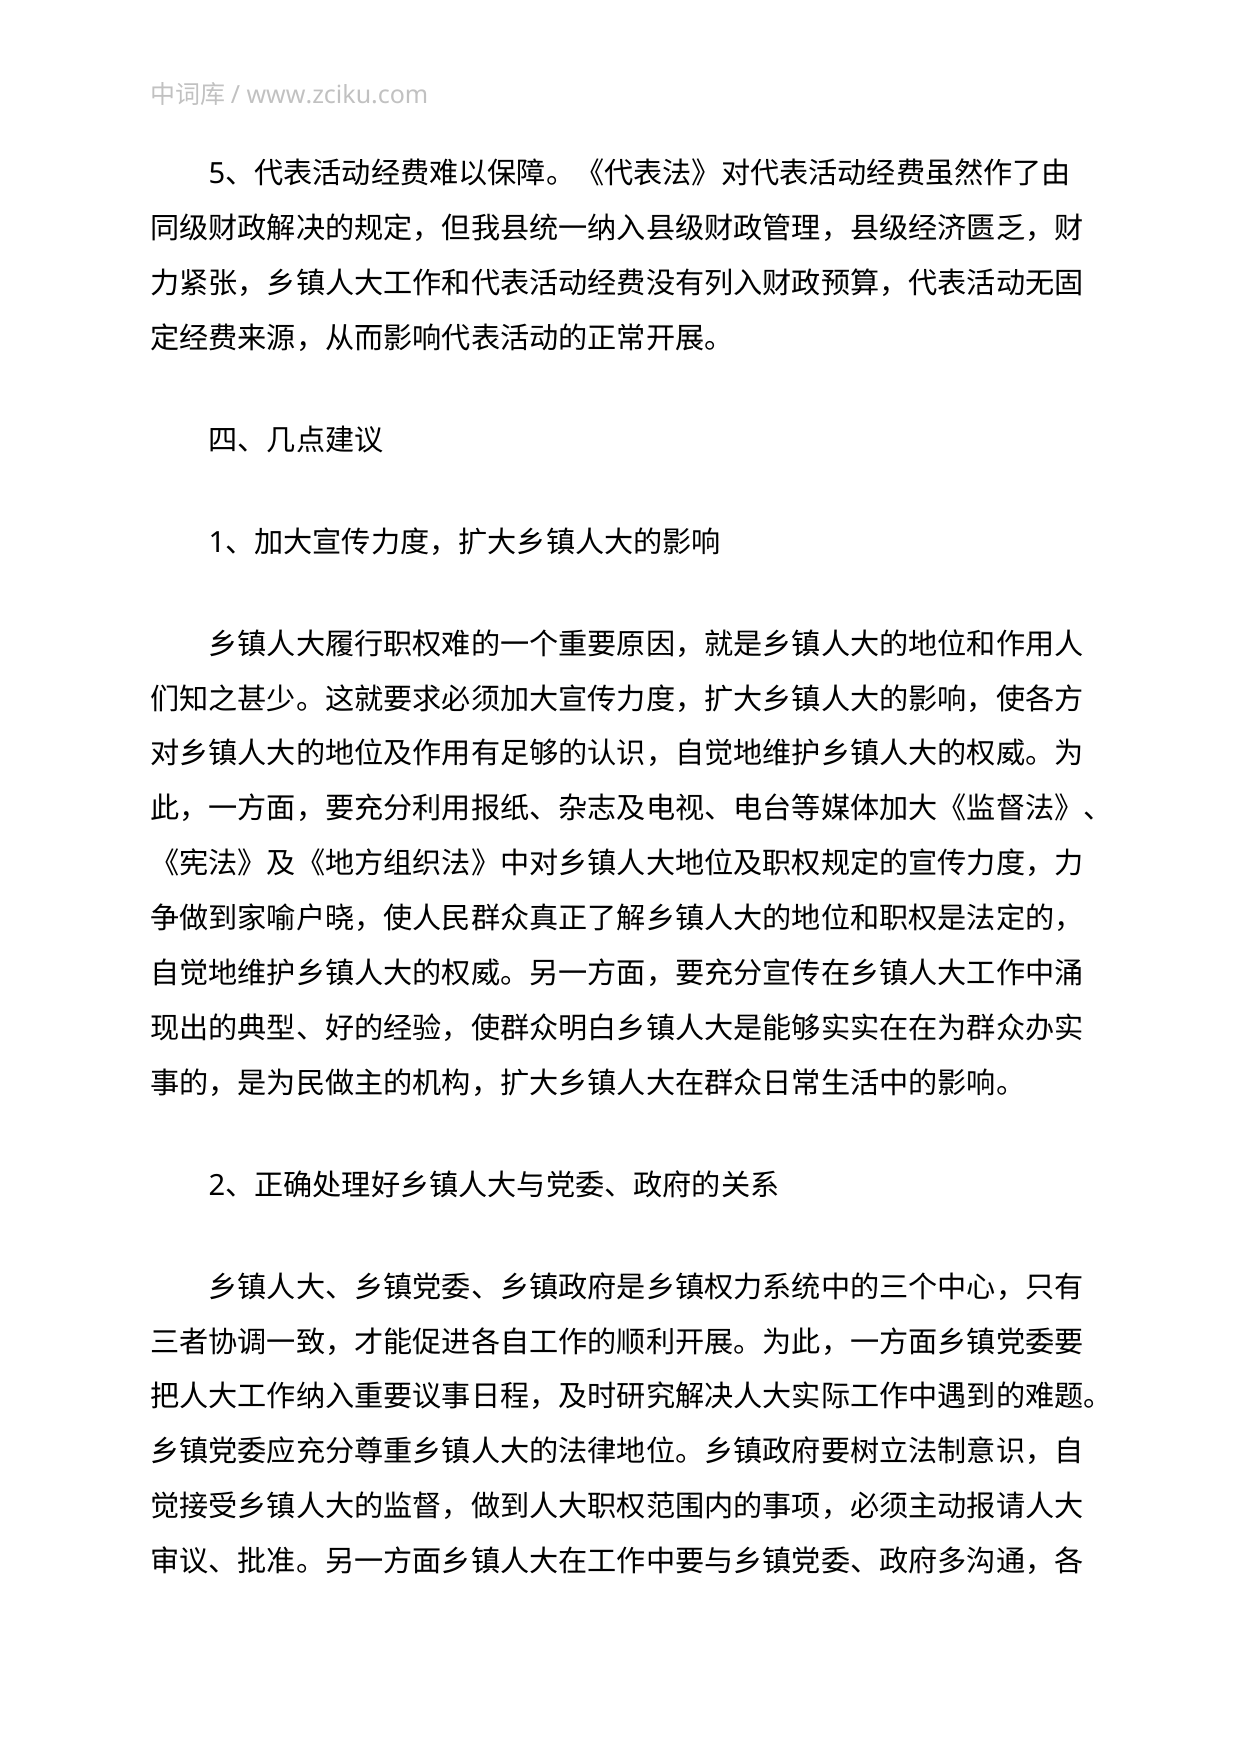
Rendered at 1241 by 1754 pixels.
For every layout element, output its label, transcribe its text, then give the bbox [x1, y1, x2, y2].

text 乡镇人大履行职权难的一个重要原因，就是乡镇人大的地位和作用人们知之甚少。这就要求必须加大宣传力度，扩大乡镇人大的影响，使各方对乡镇人大的地位及作用有足够的认识，自觉地维护乡镇人大的权威。为此，一方面，要充分利用报纸、杂志及电视、电台等媒体加大《监督法》、《宪法》及《地方组织法》中对乡镇人大地位及职权规定的宣传力度，力争做到家喻户晓，使人民群众真正了解乡镇人大的地位和职权是法定的，自觉地维护乡镇人大的权威。另一方面，要充分宣传在乡镇人大工作中涌现出的典型、好的经验，使群众明白乡镇人大是能够实实在在为群众办实事的，是为民做主的机构，扩大乡镇人大在群众日常生活中的影响。 [150, 620, 1090, 1102]
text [150, 1263, 1090, 1580]
text 1、加大宣传力度，扩大乡镇人大的影响 [150, 518, 1090, 561]
text 5、代表活动经费难以保障。《代表法》对代表活动经费虽然作了由同级财政解决的规定，但我县统一纳入县级财政管理，县级经济匮乏，财力紧张，乡镇人大工作和代表活动经费没有列入财政预算，代表活动无固定经费来源，从而影响代表活动的正常开展。 [150, 150, 1090, 357]
text 2、正确处理好乡镇人大与党委、政府的关系 [150, 1161, 1090, 1204]
text 四、几点建议 [150, 417, 1090, 459]
